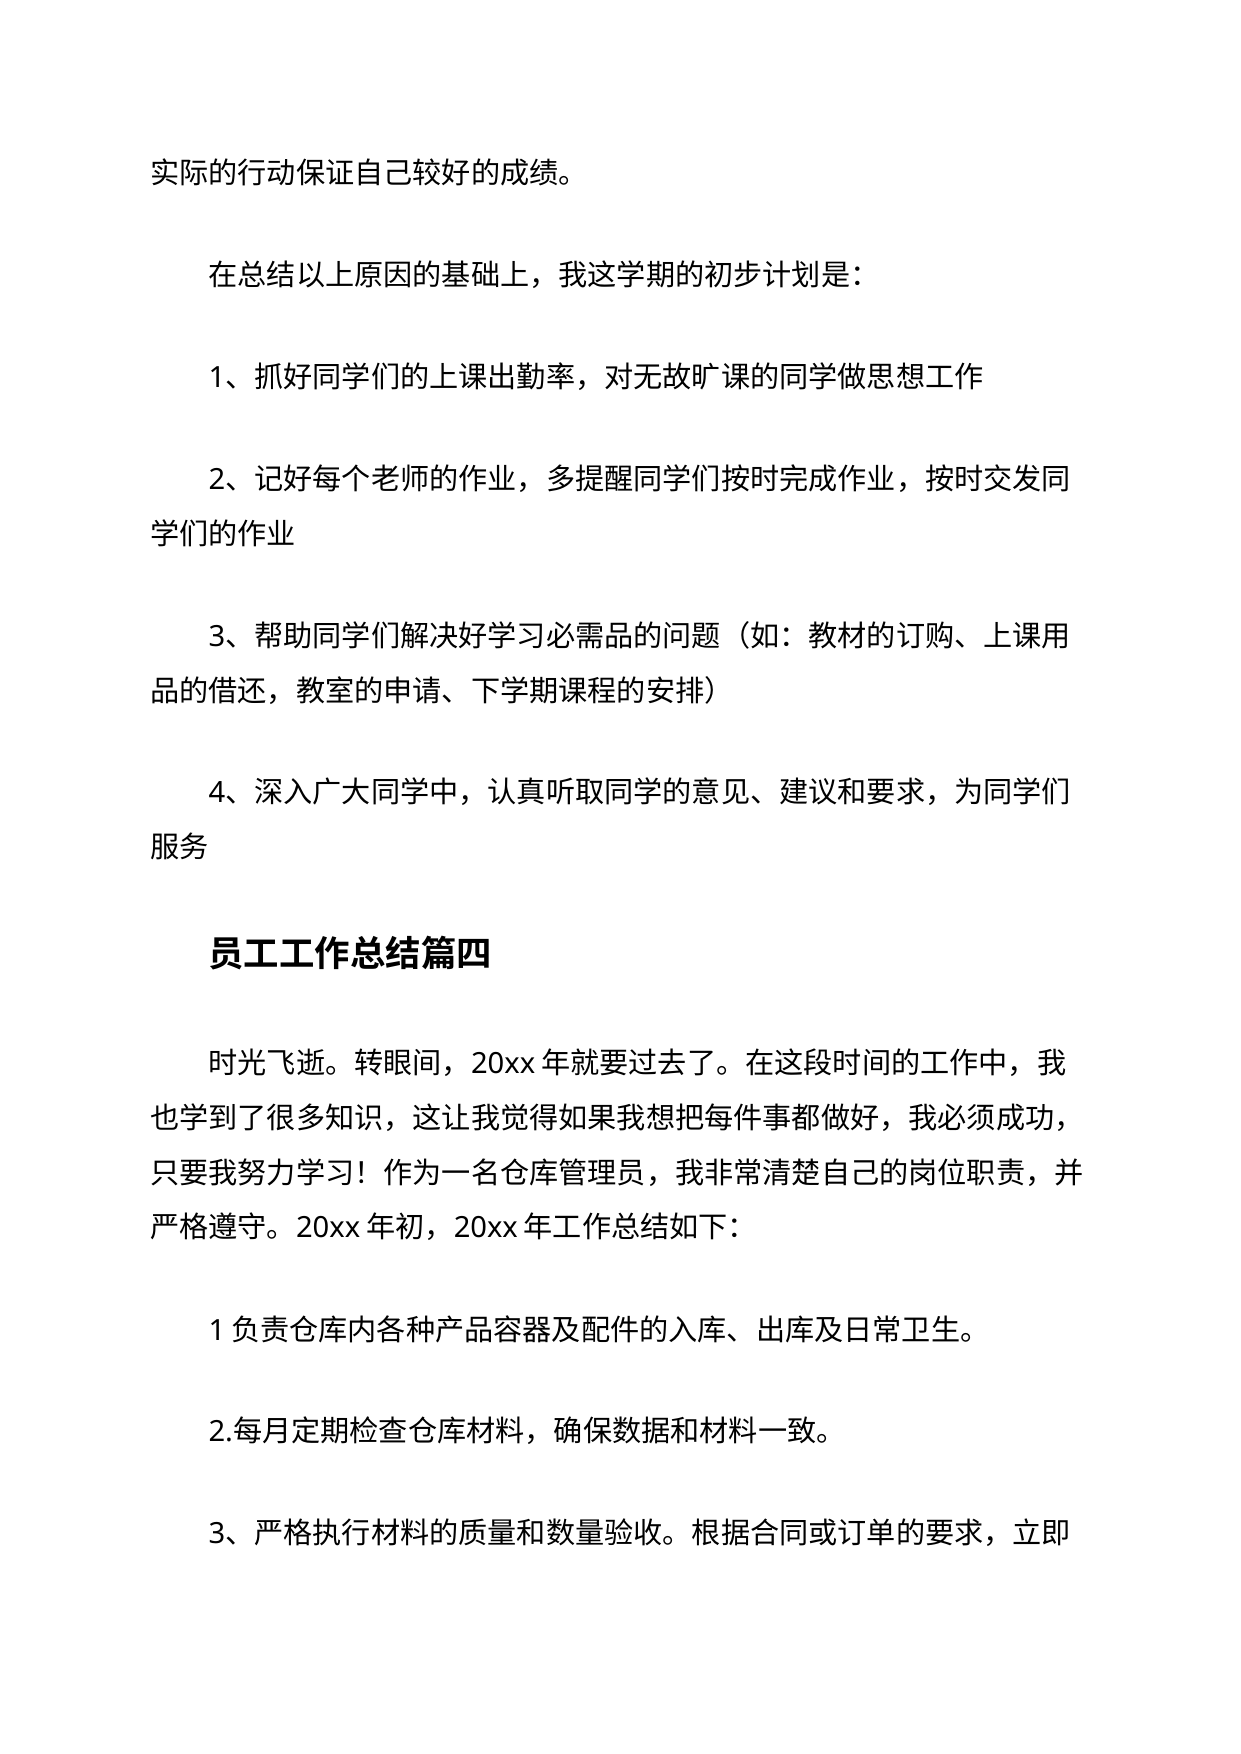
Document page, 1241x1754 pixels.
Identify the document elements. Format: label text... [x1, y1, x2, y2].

text 时光飞逝。转眼间，20xx年就要过去了。在这段时间的工作中，我也学到了很多知识，这让我觉得如果我想把每件事都做好，我必须成功，只要我努力学习！作为一名仓库管理员，我非常清楚自己的岗位职责，并严格遵守。20xx年初，20xx年工作总结如下： [150, 1039, 1090, 1246]
text 1负责仓库内各种产品容器及配件的入库、出库及日常卫生。 [150, 1306, 1090, 1348]
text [150, 1510, 1090, 1552]
text 2、记好每个老师的作业，多提醒同学们按时完成作业，按时交发同学们的作业 [150, 456, 1090, 553]
text 员工工作总结篇四 [150, 926, 1090, 977]
text 3、帮助同学们解决好学习必需品的问题（如：教材的订购、上课用品的借还，教室的申请、下学期课程的安排） [150, 612, 1090, 709]
text 在总结以上原因的基础上，我这学期的初步计划是： [150, 252, 1090, 294]
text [150, 150, 1090, 192]
text 4、深入广大同学中，认真听取同学的意见、建议和要求，为同学们服务 [150, 769, 1090, 866]
text 2.每月定期检查仓库材料，确保数据和材料一致。 [150, 1408, 1090, 1450]
text 1、抓好同学们的上课出勤率，对无故旷课的同学做思想工作 [150, 353, 1090, 396]
